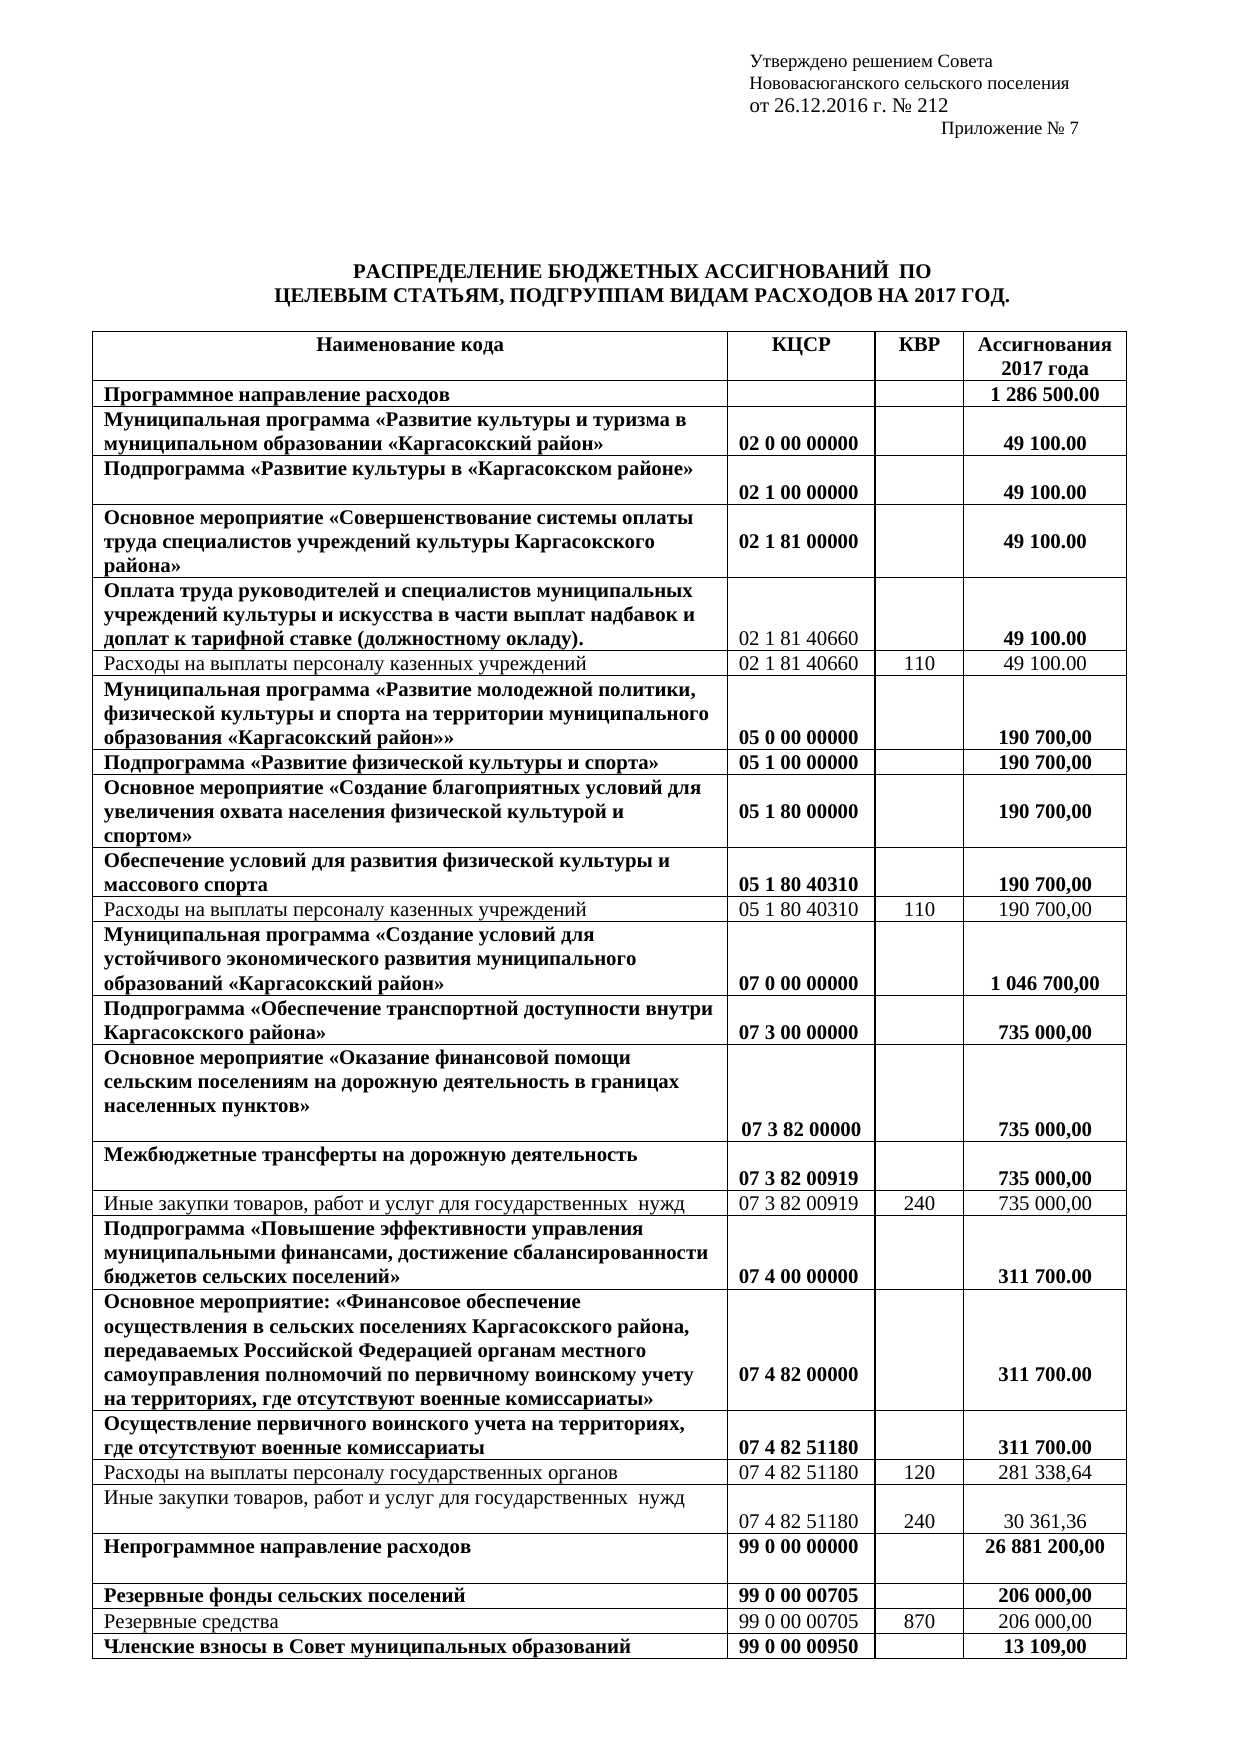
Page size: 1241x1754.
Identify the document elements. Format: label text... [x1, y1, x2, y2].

title Приложение № 7 [103, 117, 1181, 139]
table_cell [876, 775, 963, 847]
table_cell Непрограммное направление расходов [93, 1534, 727, 1582]
table_cell Оплата труда руководителей и специалистов муниципальных учреждений культуры и искусства в части выплат надбавок и доплат к тарифной ставке (должностному окладу). [93, 578, 727, 650]
table_cell 1 286 500.00 [964, 381, 1126, 406]
table_cell 49 100.00 [964, 578, 1126, 650]
table_cell 05 0 00 00000 [728, 676, 874, 749]
table_cell 206 000,00 [964, 1609, 1126, 1633]
table_cell 311 700.00 [964, 1290, 1126, 1410]
table_cell 190 700,00 [964, 848, 1126, 896]
title Нововасюганского сельского поселения [103, 72, 1181, 93]
table_cell Резервные фонды сельских поселений [93, 1584, 727, 1607]
table_cell [876, 505, 963, 577]
table_cell Основное мероприятие: «Финансовое обеспечение осуществления в сельских поселениях Каргасокского района, передаваемых Российской Федерацией органам местного самоуправления полномочий по первичному воинскому учету на территориях, где отсутствуют военные комиссариаты» [93, 1290, 727, 1410]
table_cell Основное мероприятие «Оказание финансовой помощи сельским поселениям на дорожную деятельность в границах населенных пунктов» [93, 1045, 727, 1141]
table_cell Межбюджетные трансферты на дорожную деятельность [93, 1142, 727, 1190]
table_cell 99 0 00 00705 [728, 1609, 874, 1633]
table_cell [876, 407, 963, 455]
table_cell Осуществление первичного воинского учета на территориях, где отсутствуют военные комиссариаты [93, 1411, 727, 1459]
table_cell [876, 750, 963, 774]
table_cell 190 700,00 [964, 676, 1126, 749]
title Утверждено решением Совета [103, 50, 1181, 72]
table_cell 99 0 00 00705 [728, 1584, 874, 1607]
table_cell 735 000,00 [964, 1045, 1126, 1141]
table_cell Подпрограмма «Повышение эффективности управления муниципальными финансами, достижение сбалансированности бюджетов сельских поселений» [93, 1216, 727, 1288]
table_cell 49 100.00 [964, 651, 1126, 675]
table_cell [728, 381, 874, 406]
table_cell Программное направление расходов [93, 381, 727, 406]
title от 26.12.2016 г. № 212 [103, 93, 1181, 117]
table_cell 30 361,36 [964, 1485, 1126, 1533]
table_cell 07 4 82 51180 [728, 1460, 874, 1484]
table_cell 735 000,00 [964, 996, 1126, 1044]
table_header Наименование кода [93, 332, 727, 380]
table_cell 99 0 00 00950 [728, 1634, 874, 1658]
table_cell 07 3 82 00919 [728, 1191, 874, 1215]
table_cell Обеспечение условий для развития физической культуры и массового спорта [93, 848, 727, 896]
table_cell 07 3 82 00000 [728, 1045, 874, 1141]
table_cell Подпрограмма «Обеспечение транспортной доступности внутри Каргасокского района» [93, 996, 727, 1044]
table_header КЦСР [728, 332, 874, 380]
table_cell Муниципальная программа «Развитие молодежной политики, физической культуры и спорта на территории муниципального образования «Каргасокский район»» [93, 676, 727, 749]
table_cell 190 700,00 [964, 775, 1126, 847]
table_cell [876, 578, 963, 650]
table_cell 281 338,64 [964, 1460, 1126, 1484]
table_cell Муниципальная программа «Развитие культуры и туризма в муниципальном образовании «Каргасокский район» [93, 407, 727, 455]
table_cell 05 1 80 00000 [728, 775, 874, 847]
title ЦЕЛЕВЫМ СТАТЬЯМ, ПОДГРУППАМ ВИДАМ РАСХОДОВ НА 2017 ГОД. [103, 283, 1181, 307]
table_cell 02 0 00 00000 [728, 407, 874, 455]
table_cell Расходы на выплаты персоналу казенных учреждений [93, 651, 727, 675]
table_cell 13 109,00 [964, 1634, 1126, 1658]
table_cell [876, 1634, 963, 1658]
table_cell 07 4 82 51180 [728, 1485, 874, 1533]
table_cell 206 000,00 [964, 1584, 1126, 1607]
table_cell 49 100.00 [964, 456, 1126, 504]
table_cell 190 700,00 [964, 897, 1126, 921]
table_cell [876, 1534, 963, 1582]
table_cell 02 1 81 40660 [728, 651, 874, 675]
table_cell 311 700.00 [964, 1216, 1126, 1288]
table_cell [876, 1290, 963, 1410]
title РАСПРЕДЕЛЕНИЕ БЮДЖЕТНЫХ АССИГНОВАНИЙ ПО [103, 259, 1181, 283]
table_cell 07 0 00 00000 [728, 922, 874, 994]
table_cell 1 046 700,00 [964, 922, 1126, 994]
table_cell Членские взносы в Совет муниципальных образований [93, 1634, 727, 1658]
table_cell 870 [876, 1609, 963, 1633]
table_cell [876, 1045, 963, 1141]
table_cell 735 000,00 [964, 1191, 1126, 1215]
table_cell Иные закупки товаров, работ и услуг для государственных нужд [93, 1485, 727, 1533]
table_cell 735 000,00 [964, 1142, 1126, 1190]
table_cell [876, 1411, 963, 1459]
table_cell Основное мероприятие «Создание благоприятных условий для увеличения охвата населения физической культурой и спортом» [93, 775, 727, 847]
table_cell 26 881 200,00 [964, 1534, 1126, 1582]
table_cell [876, 922, 963, 994]
table_cell 07 4 00 00000 [728, 1216, 874, 1288]
table_cell 240 [876, 1191, 963, 1215]
table_cell 110 [876, 897, 963, 921]
table_cell 190 700,00 [964, 750, 1126, 774]
table_cell 49 100.00 [964, 407, 1126, 455]
table_header Ассигнования 2017 года [964, 332, 1126, 380]
table_cell Муниципальная программа «Создание условий для устойчивого экономического развития муниципального образований «Каргасокский район» [93, 922, 727, 994]
table_cell 49 100.00 [964, 505, 1126, 577]
table_cell [876, 996, 963, 1044]
table_cell [876, 381, 963, 406]
table_cell 07 4 82 51180 [728, 1411, 874, 1459]
table_cell 02 1 81 00000 [728, 505, 874, 577]
table_cell Расходы на выплаты персоналу государственных органов [93, 1460, 727, 1484]
table_cell [876, 1584, 963, 1607]
table_cell 05 1 00 00000 [728, 750, 874, 774]
table_cell 05 1 80 40310 [728, 897, 874, 921]
table_header КВР [876, 332, 963, 380]
table_cell 07 3 00 00000 [728, 996, 874, 1044]
table_cell 02 1 81 40660 [728, 578, 874, 650]
table_cell 120 [876, 1460, 963, 1484]
table_cell Расходы на выплаты персоналу казенных учреждений [93, 897, 727, 921]
table_cell [876, 848, 963, 896]
table_cell 02 1 00 00000 [728, 456, 874, 504]
table_cell [876, 456, 963, 504]
table_cell Подпрограмма «Развитие физической культуры и спорта» [93, 750, 727, 774]
table_cell [876, 1142, 963, 1190]
table_cell [876, 1216, 963, 1288]
table_cell Резервные средства [93, 1609, 727, 1633]
table_cell Иные закупки товаров, работ и услуг для государственных нужд [93, 1191, 727, 1215]
table_cell 99 0 00 00000 [728, 1534, 874, 1582]
table_cell 240 [876, 1485, 963, 1533]
table_cell 311 700.00 [964, 1411, 1126, 1459]
table_cell Подпрограмма «Развитие культуры в «Каргасокском районе» [93, 456, 727, 504]
table_cell 07 4 82 00000 [728, 1290, 874, 1410]
table_cell Основное мероприятие «Совершенствование системы оплаты труда специалистов учреждений культуры Каргасокского района» [93, 505, 727, 577]
table_cell [876, 676, 963, 749]
table_cell 05 1 80 40310 [728, 848, 874, 896]
table_cell 07 3 82 00919 [728, 1142, 874, 1190]
table_cell 110 [876, 651, 963, 675]
